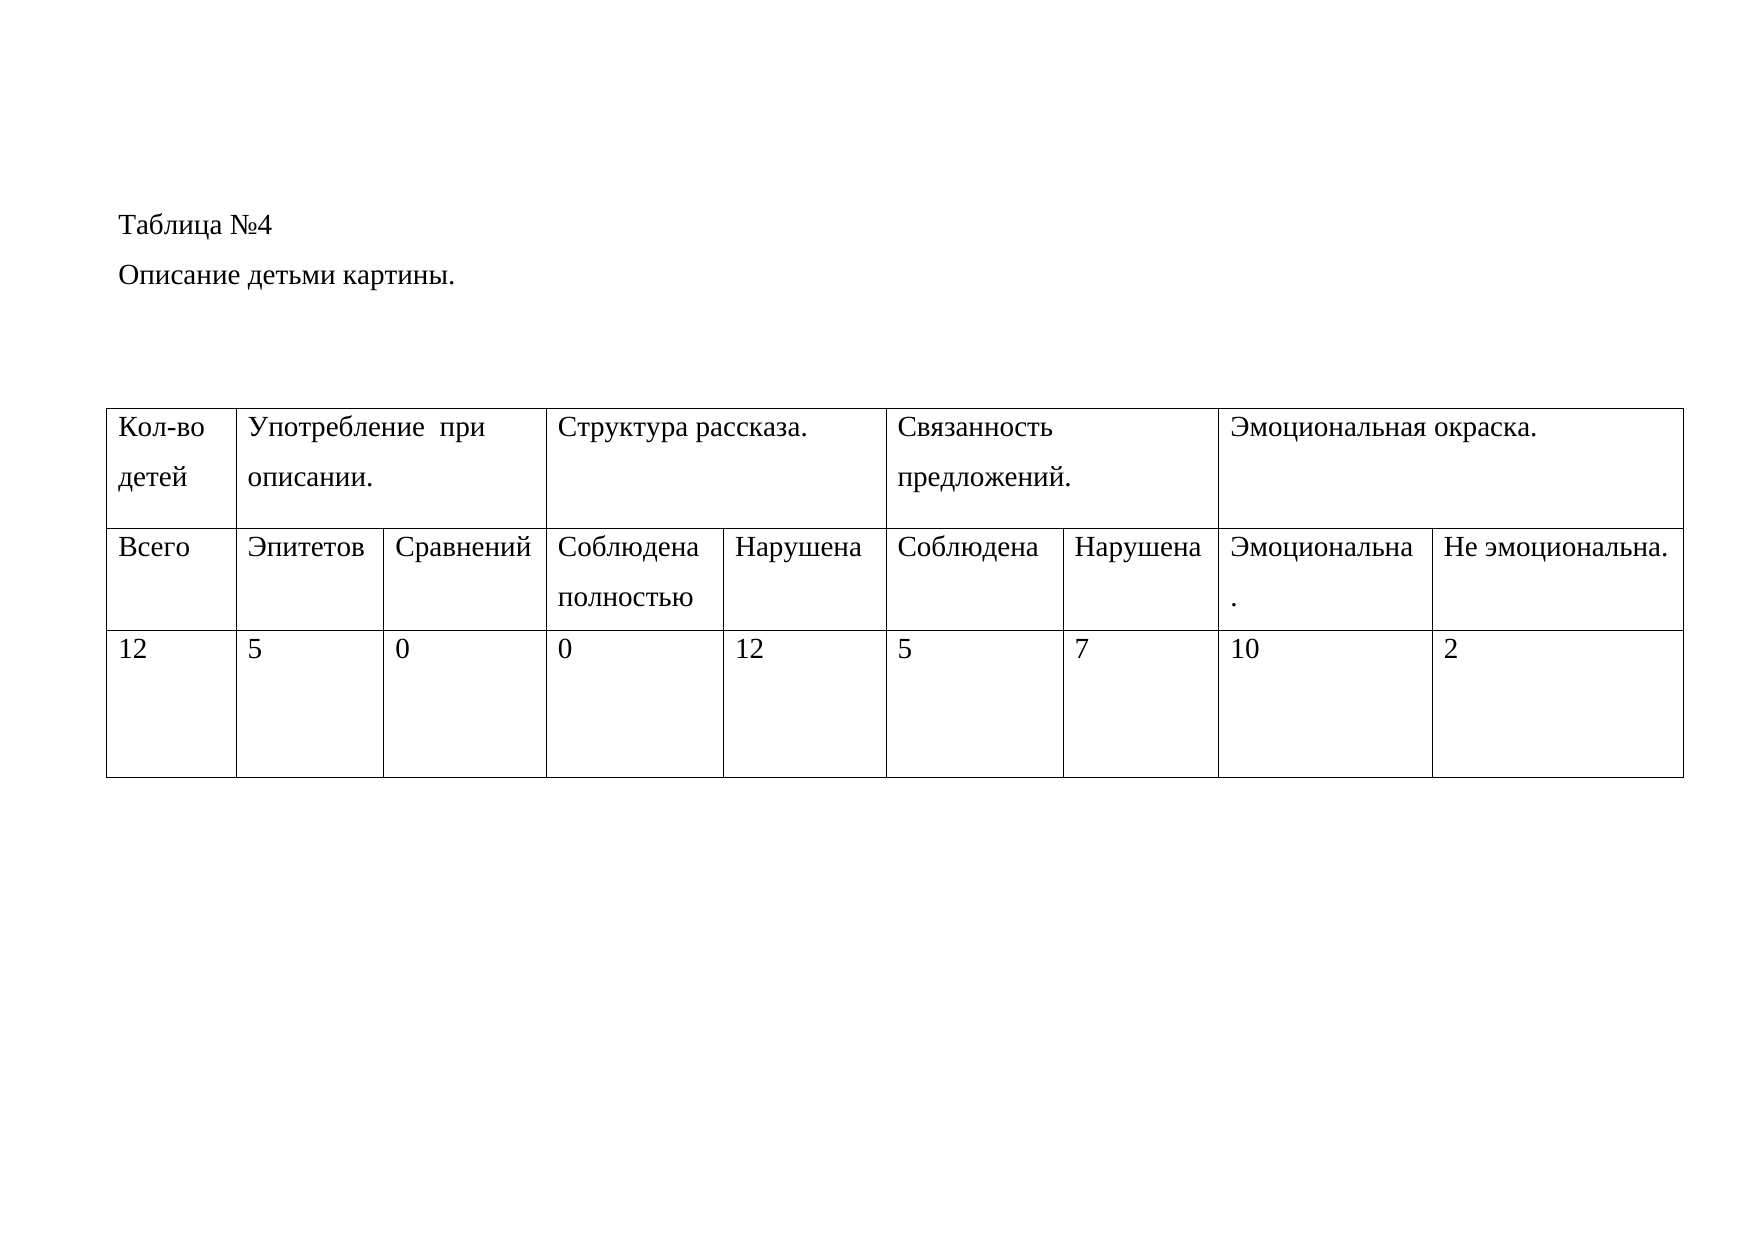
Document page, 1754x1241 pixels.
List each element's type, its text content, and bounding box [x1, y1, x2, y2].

table_cell 0 [547, 631, 723, 777]
table_cell Соблюдена [887, 529, 1063, 630]
table_cell 12 [724, 631, 886, 777]
table_header Связанность предложений. [887, 409, 1218, 528]
table_cell 0 [384, 631, 546, 777]
table_header Кол-во детей [107, 409, 236, 528]
table_header Структура рассказа. [547, 409, 886, 528]
table_cell Не эмоциональна. [1433, 529, 1683, 630]
table_header Употребление при описании. [237, 409, 546, 528]
table_cell Эпитетов [237, 529, 383, 630]
table_cell Соблюдена полностью [547, 529, 723, 630]
table_cell 2 [1433, 631, 1683, 777]
table_cell Нарушена [724, 529, 886, 630]
table_cell 5 [887, 631, 1063, 777]
table_cell Сравнений [384, 529, 546, 630]
table_cell 10 [1219, 631, 1432, 777]
text Таблица №4 [118, 207, 1636, 241]
table_cell Нарушена [1064, 529, 1218, 630]
text Описание детьми картины. [118, 257, 1636, 291]
table_header Эмоциональная окраска. [1219, 409, 1683, 528]
table_cell Эмоциональна . [1219, 529, 1432, 630]
table_cell 5 [237, 631, 383, 777]
table_cell 12 [107, 631, 236, 777]
table_cell 7 [1064, 631, 1218, 777]
table_cell Всего [107, 529, 236, 630]
